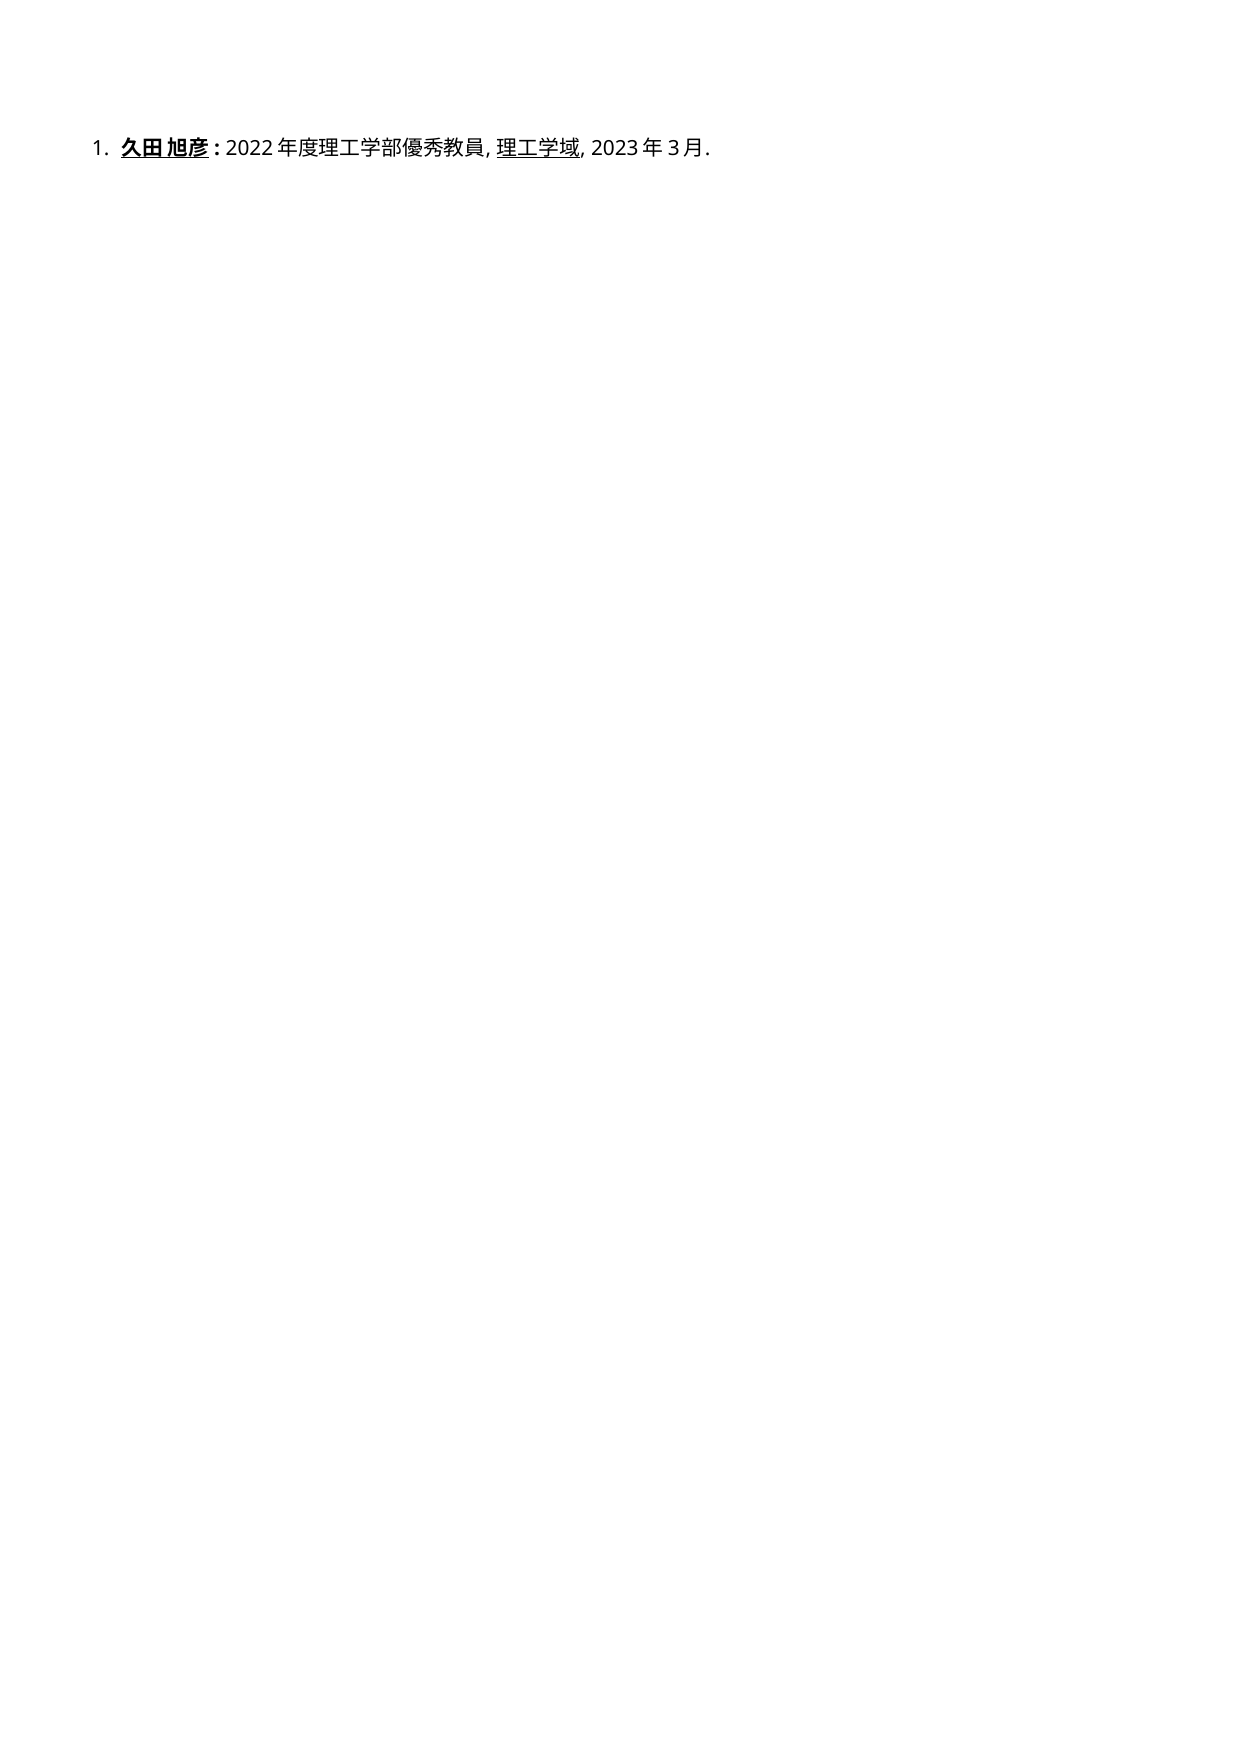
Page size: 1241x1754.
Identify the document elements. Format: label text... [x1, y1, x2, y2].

list 久田 旭彦 : 2022年度理工学部優秀教員, 理工学域, 2023年3月. [92, 125, 1122, 167]
